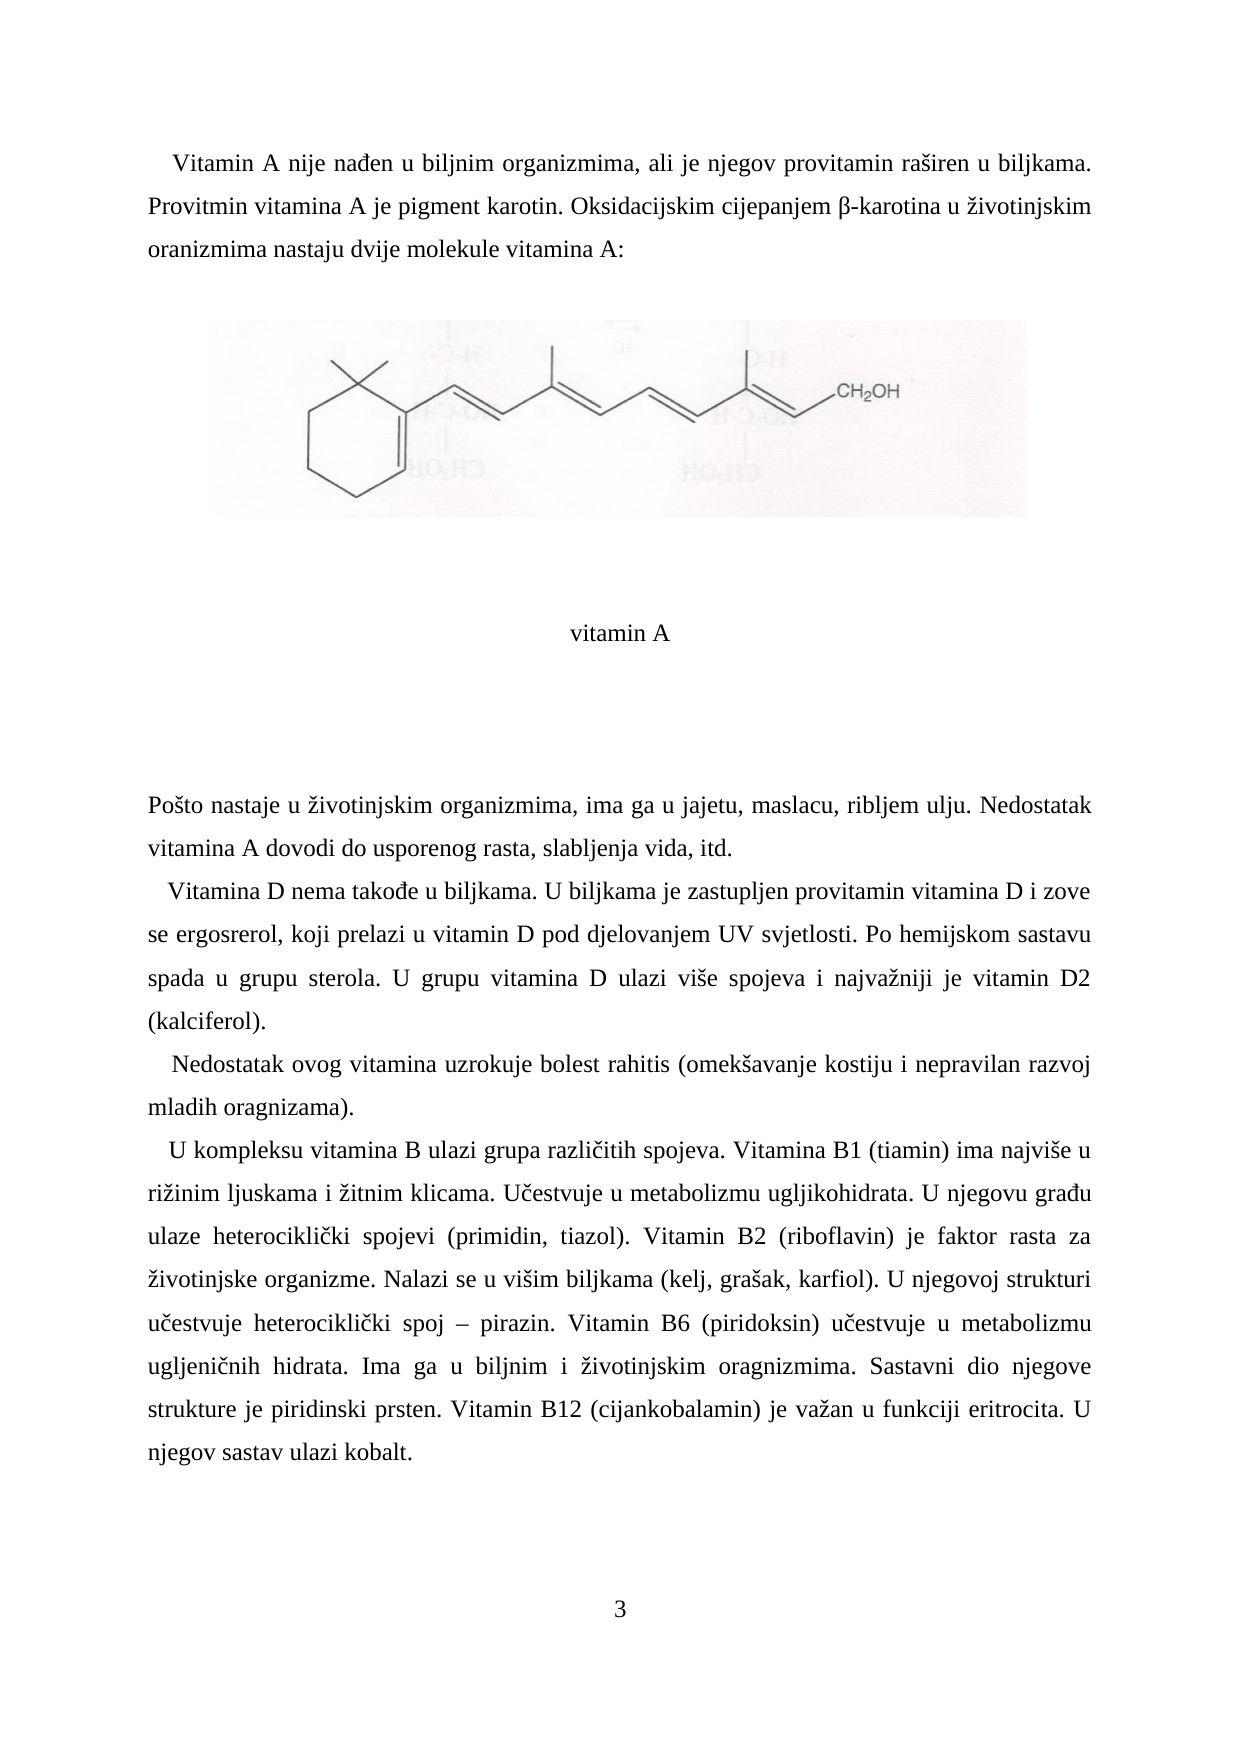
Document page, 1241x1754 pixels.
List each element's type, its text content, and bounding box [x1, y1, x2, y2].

picture [213, 320, 1028, 517]
text U kompleksu vitamina B ulazi grupa različitih spojeva. Vitamina B1 (tiamin) ima najviše u rižinim ljuskama i žitnim klicama. Učestvuje u metabolizmu ugljikohidrata. U njegovu građu ulaze heterociklički spojevi (primidin, tiazol). Vitamin B2 (riboflavin) je faktor rasta za životinjske organizme. Nalazi se u višim biljkama (kelj, grašak, karfiol). U njegovoj strukturi učestvuje heterociklički spoj – pirazin. Vitamin B6 (piridoksin) učestvuje u metabolizmu ugljeničnih hidrata. Ima ga u biljnim i životinjskim oragnizmima. Sastavni dio njegove strukture je piridinski prsten. Vitamin B12 (cijankobalamin) je važan u funkciji eritrocita. U njegov sastav ulazi kobalt. [148, 1135, 1093, 1466]
text Pošto nastaje u životinjskim organizmima, ima ga u jajetu, maslacu, ribljem ulju. Nedostatak vitamina A dovodi do usporenog rasta, slabljenja vida, itd. [148, 790, 1093, 862]
text vitamin A [148, 618, 1093, 646]
text Vitamin A nije nađen u biljnim organizmima, ali je njegov provitamin raširen u biljkama. Provitmin vitamina A je pigment karotin. Oksidacijskim cijepanjem β-karotina u životinjskim oranizmima nastaju dvije molekule vitamina A: [148, 148, 1093, 263]
text Nedostatak ovog vitamina uzrokuje bolest rahitis (omekšavanje kostiju i nepravilan razvoj mladih oragnizama). [148, 1049, 1093, 1121]
text Vitamina D nema takođe u biljkama. U biljkama je zastupljen provitamin vitamina D i zove se ergosrerol, koji prelazi u vitamin D pod djelovanjem UV svjetlosti. Po hemijskom sastavu spada u grupu sterola. U grupu vitamina D ulazi više spojeva i najvažniji je vitamin D2 (kalciferol). [148, 876, 1093, 1034]
